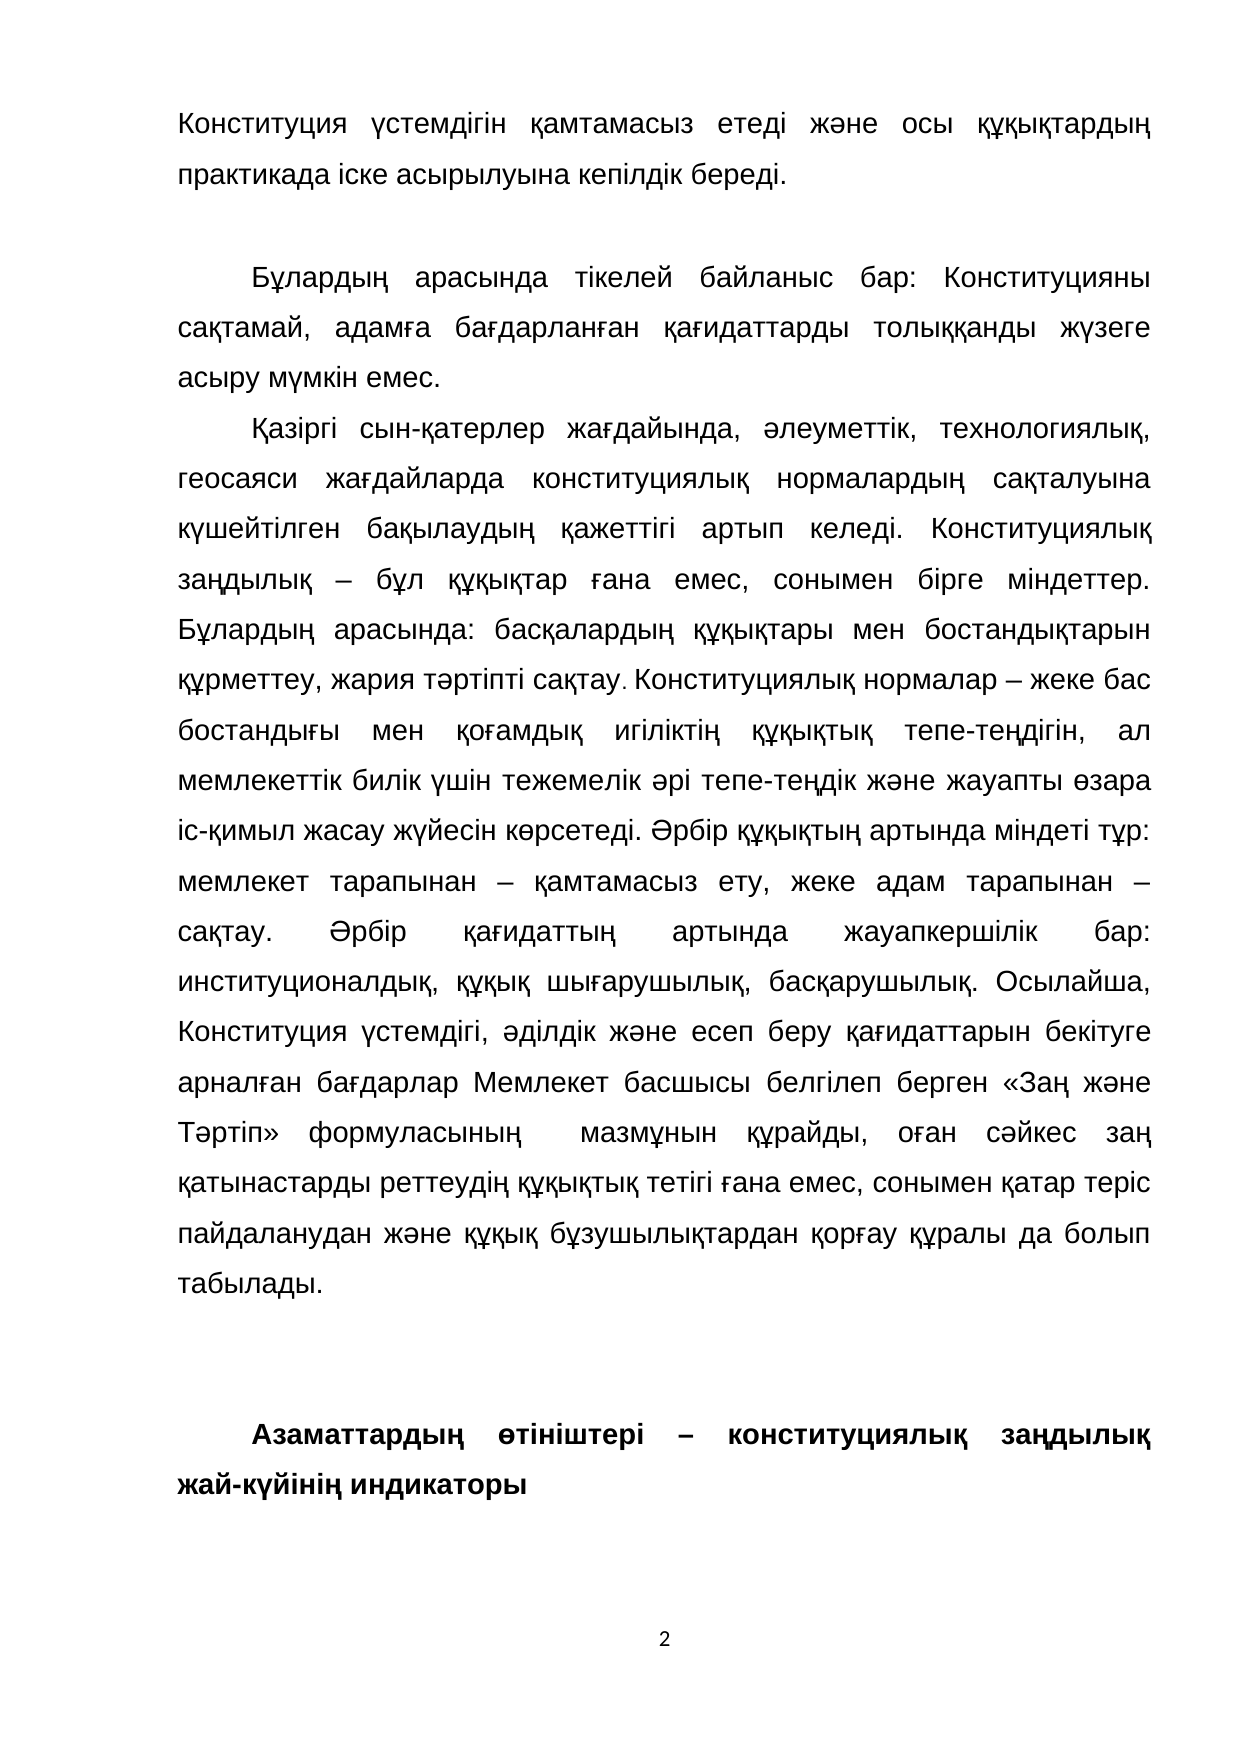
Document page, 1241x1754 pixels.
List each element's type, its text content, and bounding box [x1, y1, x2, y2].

text Қазіргі сын-қатерлер жағдайында, әлеуметтік, технологиялық, геосаяси жағдайларда конституциялық нормалардың сақталуына күшейтілген бақылаудың қажеттігі артып келеді. Конституциялық заңдылық – бұл құқықтар ғана емес, сонымен бірге міндеттер. Бұлардың арасында: басқалардың құқықтары мен бостандықтарын құрметтеу, жария тәртіпті сақтау. Конституциялық нормалар – жеке бас бостандығы мен қоғамдық игіліктің құқықтық тепе-теңдігін, ал мемлекеттік билік үшін тежемелік әрі тепе-теңдік және жауапты өзара іс-қимыл жасау жүйесін көрсетеді. Әрбір құқықтың артында міндеті тұр: мемлекет тарапынан – қамтамасыз ету, жеке адам тарапынан – сақтау. Әрбір қағидаттың артында жауапкершілік бар: институционалдық, құқық шығарушылық, басқарушылық. Осылайша, Конституция үстемдігі, әділдік және есеп беру қағидаттарын бекітуге арналған бағдарлар Мемлекет басшысы белгілеп берген «Заң және Тәртіп» формуласының мазмұнын құрайды, оған сәйкес заң қатынастарды реттеудің құқықтық тетігі ғана емес, сонымен қатар теріс пайдаланудан және құқық бұзушылықтардан қорғау құралы да болып табылады. [177, 411, 1152, 1299]
text Бұлардың арасында тікелей байланыс бар: Конституцияны сақтамай, адамға бағдарланған қағидаттарды толыққанды жүзеге асыру мүмкін емес. [177, 260, 1152, 394]
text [177, 106, 1152, 190]
text Азаматтардың өтініштері – конституциялық заңдылық жай-күйінің индикаторы [177, 1417, 1152, 1501]
